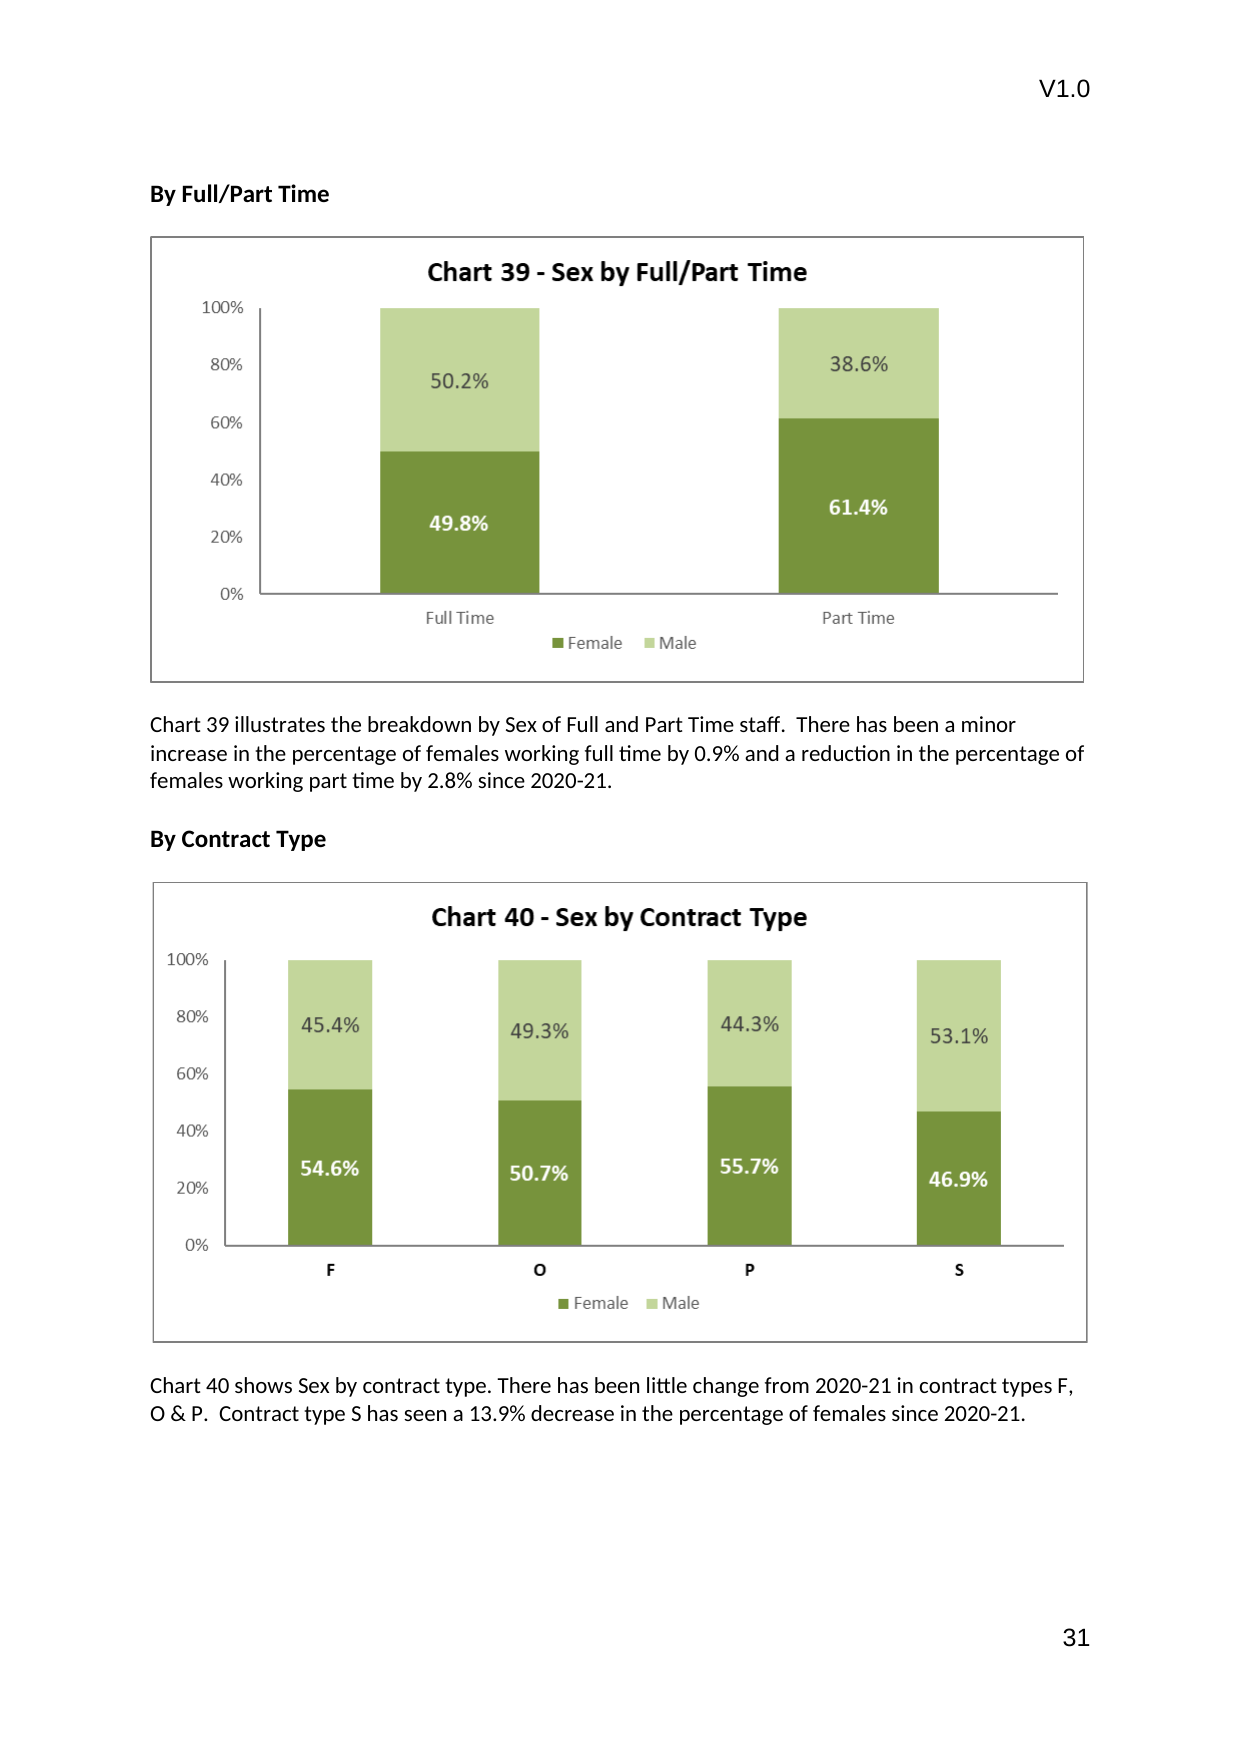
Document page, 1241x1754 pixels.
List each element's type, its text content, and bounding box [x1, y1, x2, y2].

text Chart 40 shows Sex by contract type. There has been little change from 2020-21 in contract types F, O & P. Contract type S has seen a 13.9% decrease in the percentage of females since 2020-21. [150, 1371, 1090, 1427]
picture [150, 236, 1084, 683]
text Chart 39 illustrates the breakdown by Sex of Full and Part Time staff. There has been a minor increase in the percentage of females working full time by 0.9% and a reduction in the percentage of females working part time by 2.8% since 2020-21. [150, 711, 1090, 795]
subtitle By Contract Type [150, 823, 1090, 853]
picture [152, 882, 1088, 1343]
subtitle By Full/Part Time [150, 178, 1090, 208]
